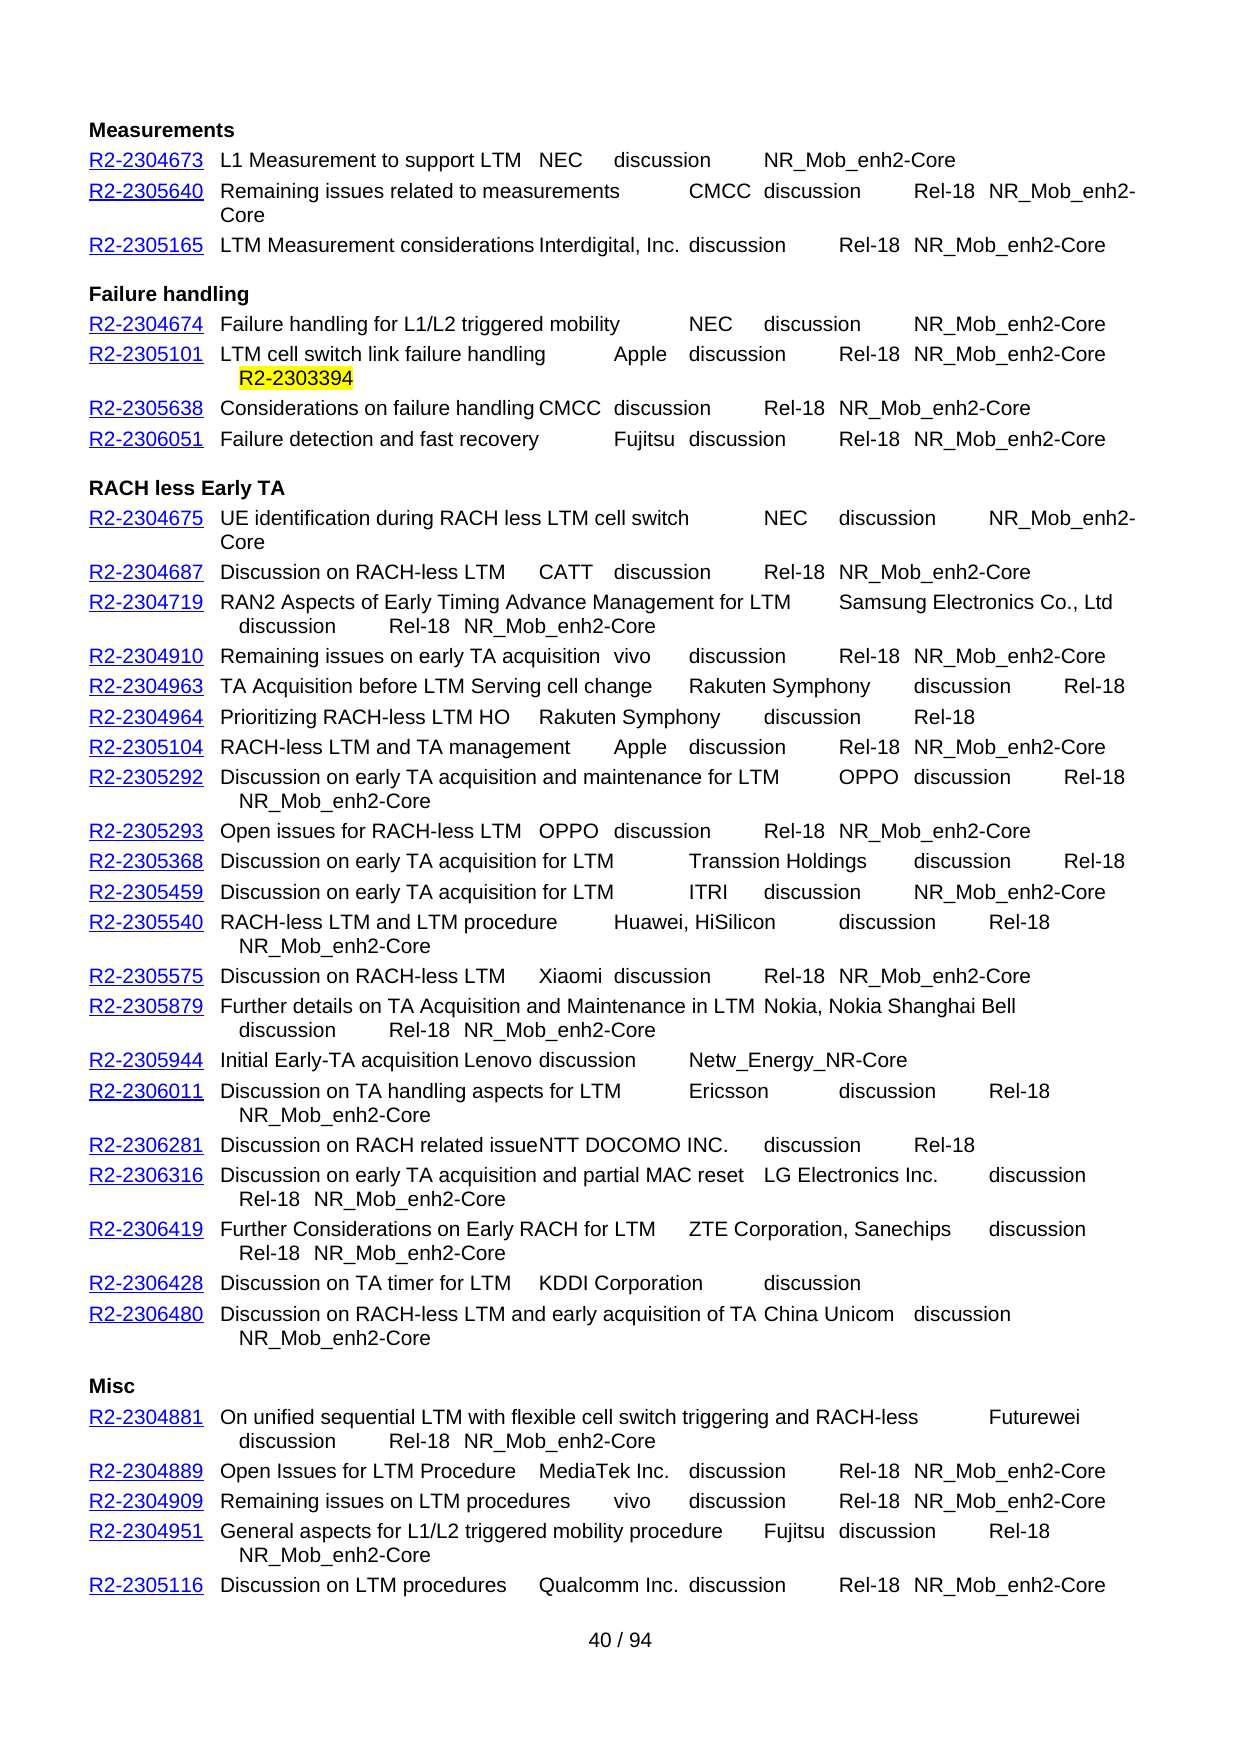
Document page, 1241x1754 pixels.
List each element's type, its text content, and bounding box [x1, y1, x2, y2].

title R2-2306480 Discussion on RACH-less LTM and early acquisition of TA China Unicom discussion NR_Mob_enh2-Core [89, 1301, 1152, 1349]
title R2-2305944 Initial Early-TA acquisition Lenovo discussion Netw_Energy_NR-Core [89, 1048, 1152, 1072]
title R2-2305879 Further details on TA Acquisition and Maintenance in LTM Nokia, Nokia Shanghai Bell discussion Rel-18 NR_Mob_enh2-Core [89, 994, 1152, 1042]
title R2-2304909 Remaining issues on LTM procedures vivo discussion Rel-18 NR_Mob_enh2-Core [89, 1489, 1152, 1513]
title R2-2304673 L1 Measurement to support LTM NEC discussion NR_Mob_enh2-Core [89, 148, 1152, 172]
title R2-2304964 Prioritizing RACH-less LTM HO Rakuten Symphony discussion Rel-18 [89, 704, 1152, 728]
title R2-2306316 Discussion on early TA acquisition and partial MAC reset LG Electronics Inc. discussion Rel-18 NR_Mob_enh2-Core [89, 1163, 1152, 1211]
title R2-2305104 RACH-less LTM and TA management Apple discussion Rel-18 NR_Mob_enh2-Core [89, 735, 1152, 759]
title R2-2305101 LTM cell switch link failure handling Apple discussion Rel-18 NR_Mob_enh2-Core R2-2303394 [89, 342, 1152, 390]
title R2-2305368 Discussion on early TA acquisition for LTM Transsion Holdings discussion Rel-18 [89, 849, 1152, 873]
text Measurements [89, 118, 1152, 142]
text Misc [89, 1374, 1152, 1398]
title R2-2304963 TA Acquisition before LTM Serving cell change Rakuten Symphony discussion Rel-18 [89, 674, 1152, 698]
title R2-2305165 LTM Measurement considerations Interdigital, Inc. discussion Rel-18 NR_Mob_enh2-Core [89, 233, 1152, 257]
title R2-2306281 Discussion on RACH related issue NTT DOCOMO INC. discussion Rel-18 [89, 1133, 1152, 1157]
title R2-2304951 General aspects for L1/L2 triggered mobility procedure Fujitsu discussion Rel-18 NR_Mob_enh2-Core [89, 1519, 1152, 1567]
title R2-2305459 Discussion on early TA acquisition for LTM ITRI discussion NR_Mob_enh2-Core [89, 879, 1152, 903]
title R2-2304719 RAN2 Aspects of Early Timing Advance Management for LTM Samsung Electronics Co., Ltd discussion Rel-18 NR_Mob_enh2-Core [89, 590, 1152, 638]
title R2-2305540 RACH-less LTM and LTM procedure Huawei, HiSilicon discussion Rel-18 NR_Mob_enh2-Core [89, 910, 1152, 958]
title R2-2304674 Failure handling for L1/L2 triggered mobility NEC discussion NR_Mob_enh2-Core [89, 312, 1152, 336]
title R2-2306428 Discussion on TA timer for LTM KDDI Corporation discussion [89, 1271, 1152, 1295]
title R2-2305293 Open issues for RACH-less LTM OPPO discussion Rel-18 NR_Mob_enh2-Core [89, 819, 1152, 843]
title R2-2305292 Discussion on early TA acquisition and maintenance for LTM OPPO discussion Rel-18 NR_Mob_enh2-Core [89, 765, 1152, 813]
title R2-2305638 Considerations on failure handling CMCC discussion Rel-18 NR_Mob_enh2-Core [89, 396, 1152, 420]
title R2-2304675 UE identification during RACH less LTM cell switch NEC discussion NR_Mob_enh2-Core [89, 506, 1152, 553]
title R2-2305116 Discussion on LTM procedures Qualcomm Inc. discussion Rel-18 NR_Mob_enh2-Core [89, 1573, 1152, 1597]
title R2-2305575 Discussion on RACH-less LTM Xiaomi discussion Rel-18 NR_Mob_enh2-Core [89, 964, 1152, 988]
text Failure handling [89, 282, 1152, 306]
title R2-2306051 Failure detection and fast recovery Fujitsu discussion Rel-18 NR_Mob_enh2-Core [89, 426, 1152, 450]
title R2-2304881 On unified sequential LTM with flexible cell switch triggering and RACH-less Futurewei discussion Rel-18 NR_Mob_enh2-Core [89, 1404, 1152, 1452]
title R2-2306419 Further Considerations on Early RACH for LTM ZTE Corporation, Sanechips discussion Rel-18 NR_Mob_enh2-Core [89, 1217, 1152, 1265]
title R2-2306011 Discussion on TA handling aspects for LTM Ericsson discussion Rel-18 NR_Mob_enh2-Core [89, 1078, 1152, 1126]
title R2-2304687 Discussion on RACH-less LTM CATT discussion Rel-18 NR_Mob_enh2-Core [89, 560, 1152, 584]
title R2-2304910 Remaining issues on early TA acquisition vivo discussion Rel-18 NR_Mob_enh2-Core [89, 644, 1152, 668]
title R2-2305640 Remaining issues related to measurements CMCC discussion Rel-18 NR_Mob_enh2-Core [89, 178, 1152, 226]
title R2-2304889 Open Issues for LTM Procedure MediaTek Inc. discussion Rel-18 NR_Mob_enh2-Core [89, 1459, 1152, 1483]
text RACH less Early TA [89, 475, 1152, 499]
